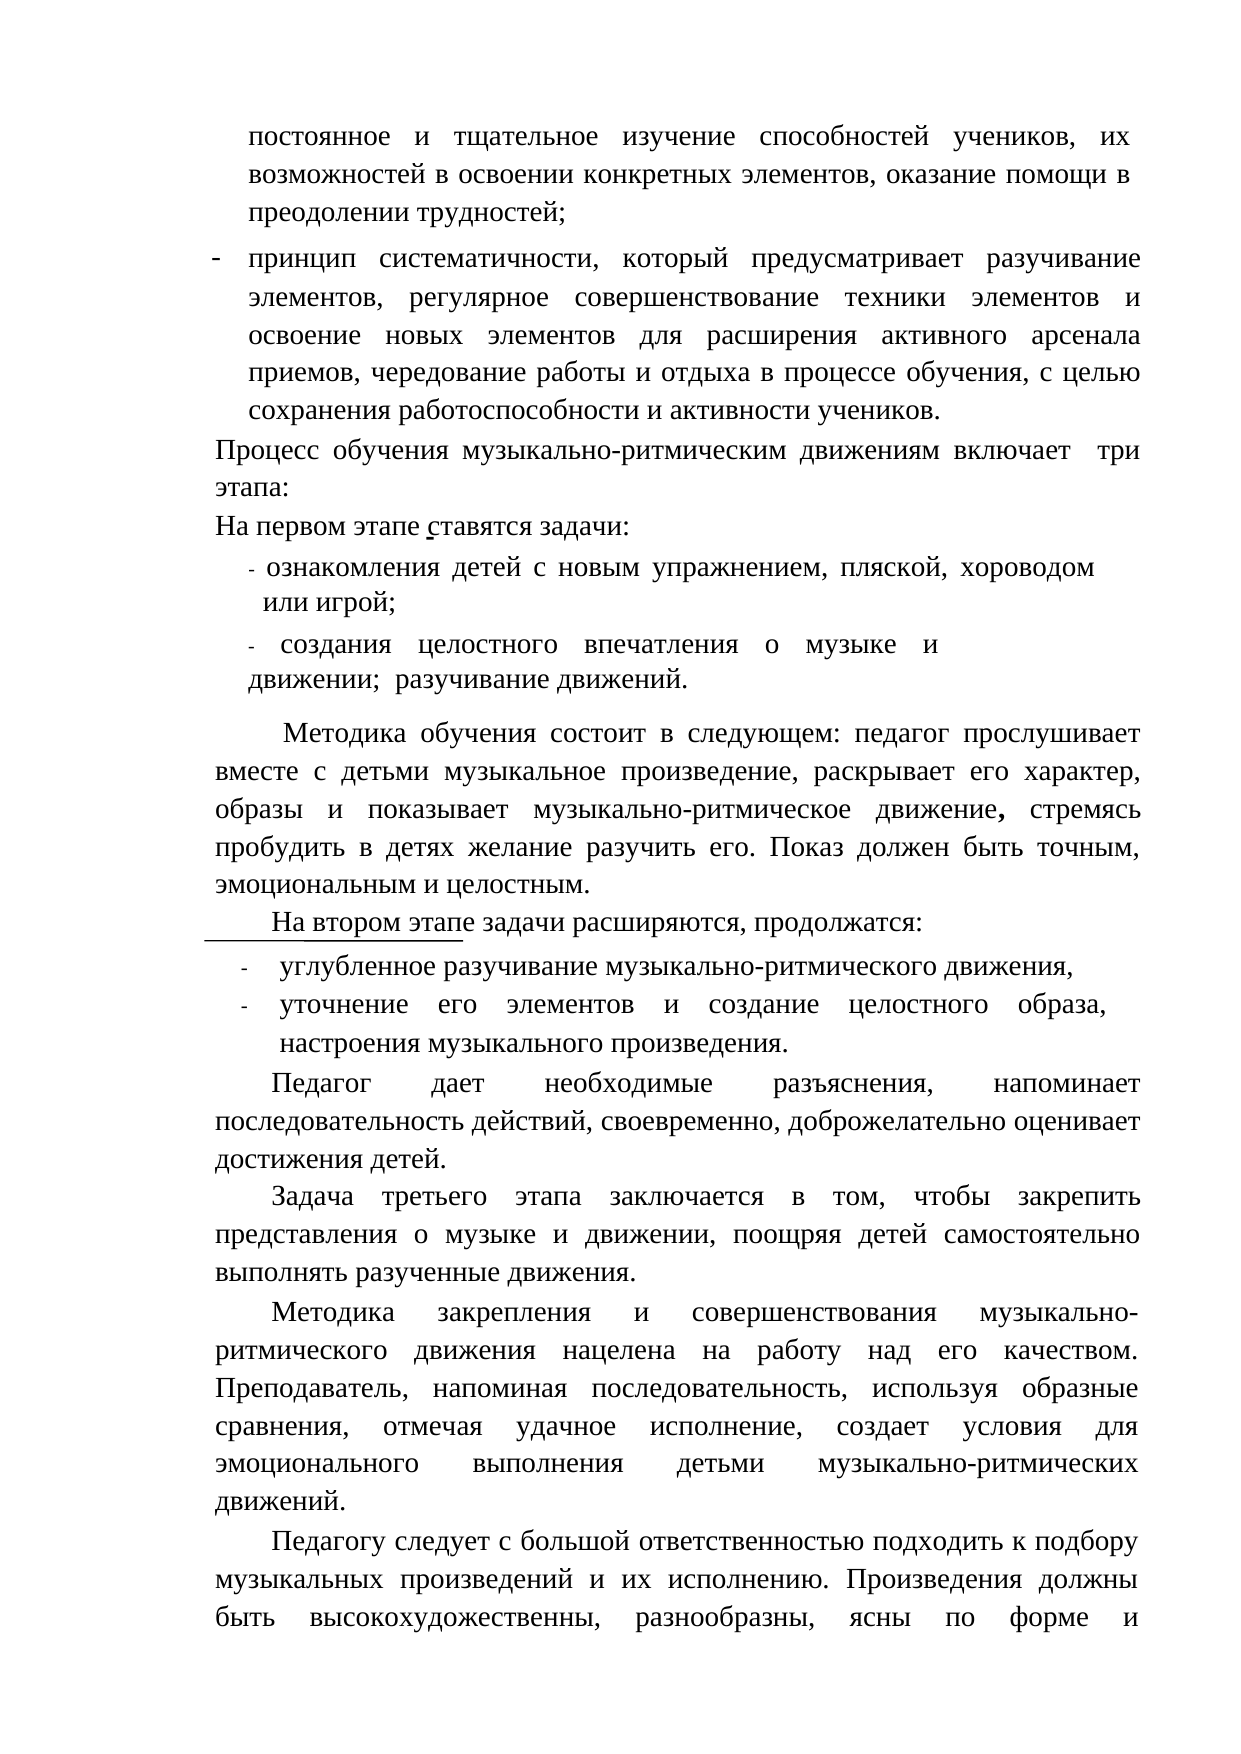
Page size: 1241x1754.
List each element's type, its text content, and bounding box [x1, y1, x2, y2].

text Процесс обучения музыкально-ритмическим движениям включает три этапа: [215, 432, 1141, 503]
text Методика обучения состоит в следующем: педагог прослушивает вместе с детьми музыкальное произведение, раскрывает его характер, образы и показывает музыкально-ритмическое движение, стремясь пробудить в детях желание разучить его. Показ должен быть точным, эмоциональным и целостным. [215, 715, 1141, 900]
text Задача третьего этапа заключается в том, чтобы закрепить представления о музыке и движении, поощряя детей самостоятельно выполнять разученные движения. [215, 1178, 1141, 1288]
text Педагог дает необходимые разъяснения, напоминает последовательность действий, своевременно, доброжелательно оценивает достижения детей. [215, 1065, 1141, 1174]
text - ознакомления детей с новым упражнением, пляской, хороводом или игрой; [248, 548, 1095, 618]
text На первом этапе ставятся задачи: [204, 508, 1152, 541]
text На втором этапе задачи расширяются, продолжатся: [215, 904, 1141, 938]
text настроения музыкального произведения. [279, 1025, 1152, 1059]
text Методика закрепления и совершенствования музыкально-ритмического движения нацелена на работу над его качеством. Преподаватель, напоминая последовательность, используя образные сравнения, отмечая удачное исполнение, создает условия для эмоционального выполнения детьми музыкально-ритмических движений. [215, 1294, 1139, 1517]
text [215, 1523, 1139, 1632]
list уточнение его элементов и создание целостного образа, [241, 987, 1152, 1020]
text - создания целостного впечатления о музыке и движении; разучивание движений. [248, 625, 939, 696]
list углубленное разучивание музыкально-ритмического движения, [241, 948, 1152, 981]
list принцип систематичности, который предусматривает разучивание элементов, регулярное совершенствование техники элементов и освоение новых элементов для расширения активного арсенала приемов, чередование работы и отдыха в процессе обучения, с целью сохранения работоспособности и активности учеников. [211, 236, 1141, 426]
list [211, 118, 1131, 227]
